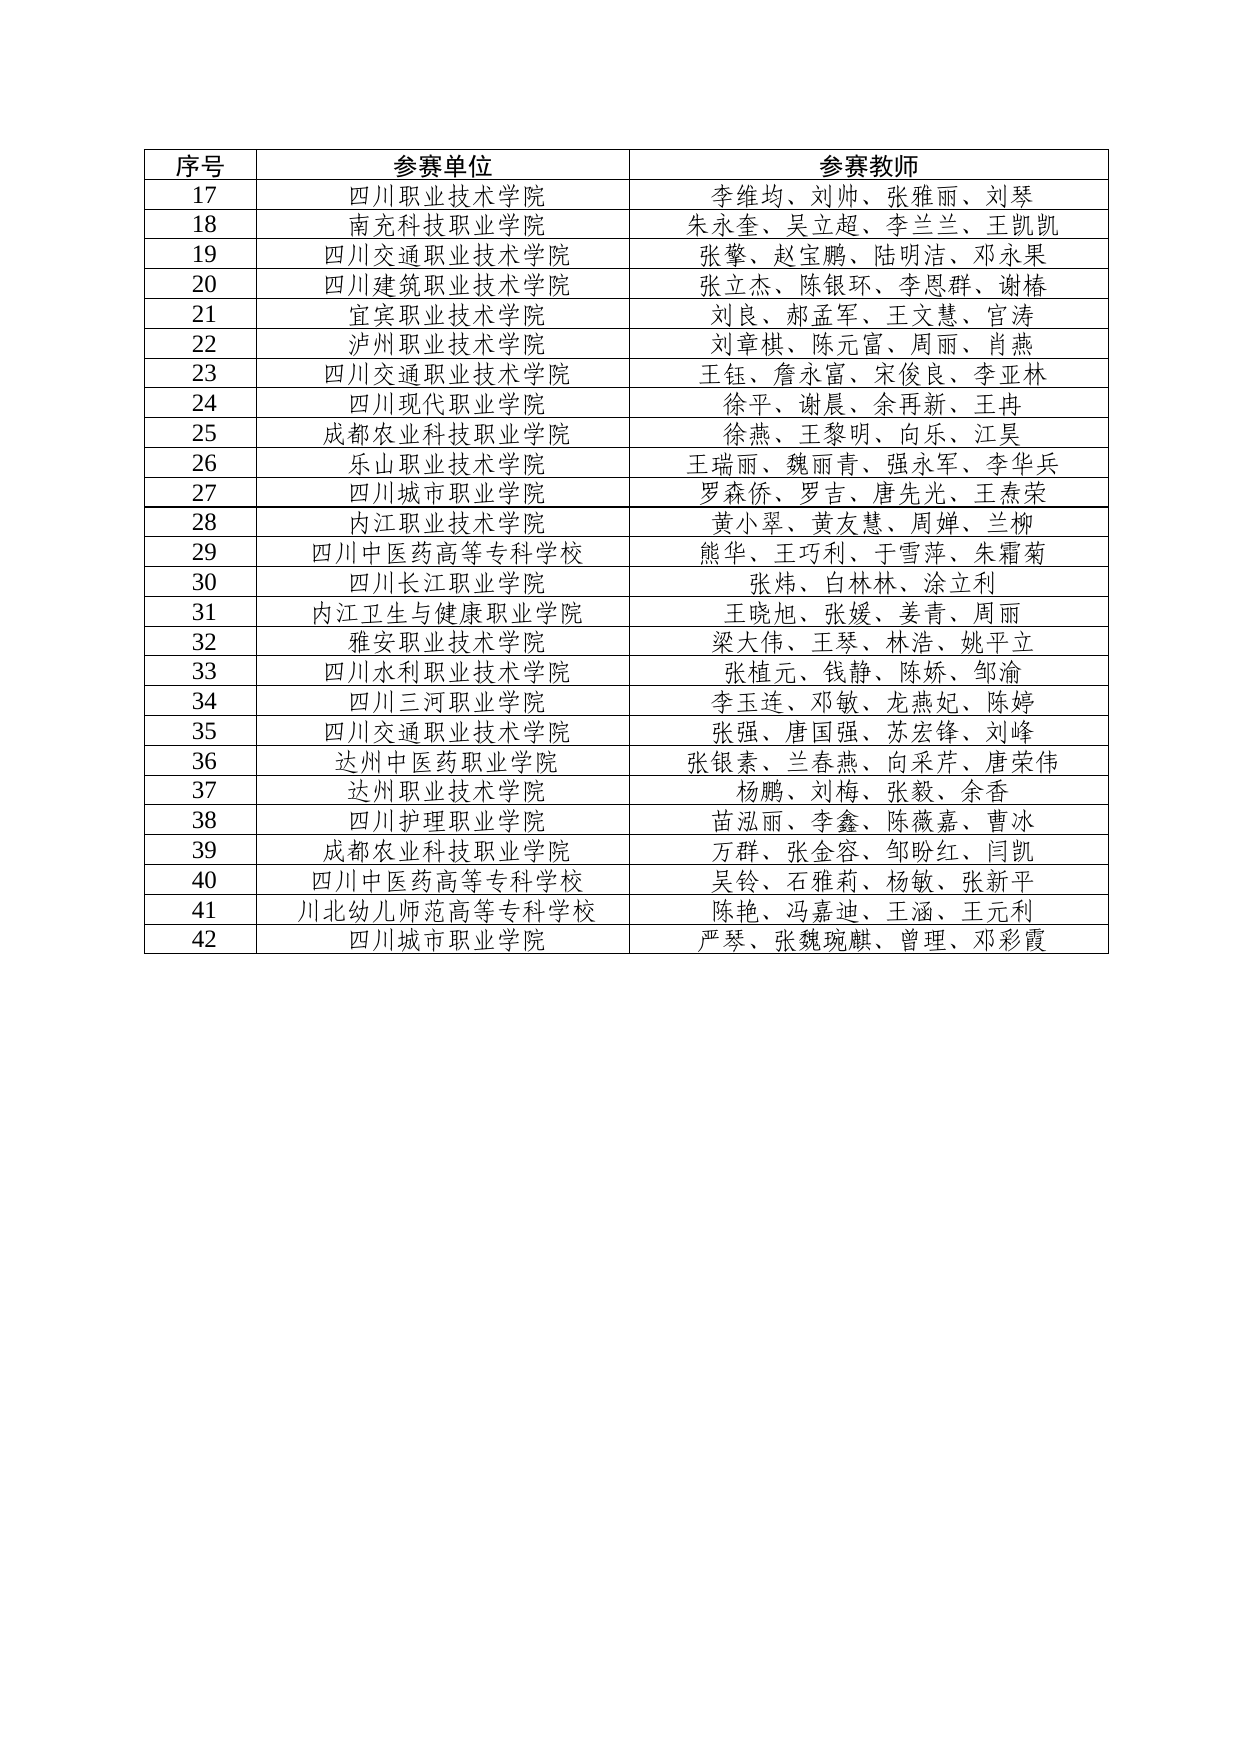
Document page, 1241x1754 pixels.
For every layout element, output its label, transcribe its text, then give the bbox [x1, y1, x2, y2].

table_cell 徐平、谢晨、余再新、王冉 [630, 388, 1108, 417]
table_cell 30 [145, 567, 256, 596]
table_cell 李维均、刘帅、张雅丽、刘琴 [630, 180, 1108, 208]
table_cell 24 [145, 388, 256, 417]
table_cell 达州职业技术学院 [257, 776, 629, 804]
table_cell 31 [145, 597, 256, 626]
table_cell 27 [145, 478, 256, 506]
table_cell 42 [145, 925, 256, 953]
table_cell 严琴、张魏琬麒、曾理、邓彩霞 [630, 925, 1108, 953]
table_cell 四川城市职业学院 [257, 478, 629, 506]
table_cell 黄小翠、黄友慧、周婵、兰柳 [630, 508, 1108, 536]
table_cell 张擎、赵宝鹏、陆明洁、邓永果 [630, 239, 1108, 268]
table_cell 达州中医药职业学院 [257, 746, 629, 774]
table_cell 朱永奎、吴立超、李兰兰、王凯凯 [630, 210, 1108, 238]
table_cell 成都农业科技职业学院 [257, 835, 629, 864]
table_cell 王瑞丽、魏丽青、强永军、李华兵 [630, 448, 1108, 477]
table_cell 苗泓丽、李鑫、陈薇嘉、曹冰 [630, 805, 1108, 834]
table_cell 22 [145, 329, 256, 357]
table_cell 张银素、兰春燕、向采芹、唐荣伟 [630, 746, 1108, 774]
table_cell 35 [145, 716, 256, 745]
table_cell 李玉连、邓敏、龙燕妃、陈婷 [630, 686, 1108, 715]
table_cell 四川水利职业技术学院 [257, 656, 629, 685]
table_cell 19 [145, 239, 256, 268]
table_cell 南充科技职业学院 [257, 210, 629, 238]
table_header 序号 [145, 150, 256, 179]
table_cell 33 [145, 656, 256, 685]
table_cell 四川三河职业学院 [257, 686, 629, 715]
table_cell 26 [145, 448, 256, 477]
table_cell 张炜、白林林、涂立利 [630, 567, 1108, 596]
table_cell 四川长江职业学院 [257, 567, 629, 596]
table_cell 徐燕、王黎明、向乐、江昊 [630, 418, 1108, 447]
table_cell 四川交通职业技术学院 [257, 239, 629, 268]
table_cell 21 [145, 299, 256, 328]
table_cell 四川中医药高等专科学校 [257, 865, 629, 894]
table_cell 17 [145, 180, 256, 208]
table_cell 王晓旭、张媛、姜青、周丽 [630, 597, 1108, 626]
table_cell 四川护理职业学院 [257, 805, 629, 834]
table_cell 四川交通职业技术学院 [257, 716, 629, 745]
table_cell 四川交通职业技术学院 [257, 359, 629, 387]
table_cell 20 [145, 269, 256, 298]
table_cell 张强、唐国强、苏宏锋、刘峰 [630, 716, 1108, 745]
table_cell 25 [145, 418, 256, 447]
table_cell 雅安职业技术学院 [257, 627, 629, 655]
table_cell 成都农业科技职业学院 [257, 418, 629, 447]
table_cell 万群、张金容、邹盼红、闫凯 [630, 835, 1108, 864]
table_cell 陈艳、冯嘉迪、王涵、王元利 [630, 895, 1108, 923]
table_cell 宜宾职业技术学院 [257, 299, 629, 328]
table_cell 梁大伟、王琴、林浩、姚平立 [630, 627, 1108, 655]
table_cell 28 [145, 508, 256, 536]
table_cell 18 [145, 210, 256, 238]
table_cell 40 [145, 865, 256, 894]
table_cell 泸州职业技术学院 [257, 329, 629, 357]
table_cell 罗森侨、罗吉、唐先光、王焘荣 [630, 478, 1108, 506]
table_cell 四川城市职业学院 [257, 925, 629, 953]
table_cell 四川职业技术学院 [257, 180, 629, 208]
table_cell 王钰、詹永富、宋俊良、李亚林 [630, 359, 1108, 387]
table_header 参赛单位 [257, 150, 629, 179]
table_cell 川北幼儿师范高等专科学校 [257, 895, 629, 923]
table_cell 杨鹏、刘梅、张毅、余香 [630, 776, 1108, 804]
table_cell 内江卫生与健康职业学院 [257, 597, 629, 626]
table_cell 41 [145, 895, 256, 923]
table_cell 熊华、王巧利、于雪萍、朱霜菊 [630, 537, 1108, 566]
table_cell 张植元、钱静、陈娇、邹渝 [630, 656, 1108, 685]
table_cell 23 [145, 359, 256, 387]
table_cell 37 [145, 776, 256, 804]
table_cell 吴铃、石雅莉、杨敏、张新平 [630, 865, 1108, 894]
table_cell 38 [145, 805, 256, 834]
table_header 参赛教师 [630, 150, 1108, 179]
table_cell 张立杰、陈银环、李恩群、谢椿 [630, 269, 1108, 298]
table_cell 39 [145, 835, 256, 864]
table_cell 四川中医药高等专科学校 [257, 537, 629, 566]
table_cell 四川建筑职业技术学院 [257, 269, 629, 298]
table_cell 29 [145, 537, 256, 566]
table_cell 36 [145, 746, 256, 774]
table_cell 乐山职业技术学院 [257, 448, 629, 477]
table_cell 内江职业技术学院 [257, 508, 629, 536]
table_cell 刘良、郝孟军、王文慧、宫涛 [630, 299, 1108, 328]
table_cell 34 [145, 686, 256, 715]
table_cell 四川现代职业学院 [257, 388, 629, 417]
table_cell 刘章棋、陈元富、周丽、肖燕 [630, 329, 1108, 357]
table_cell 32 [145, 627, 256, 655]
